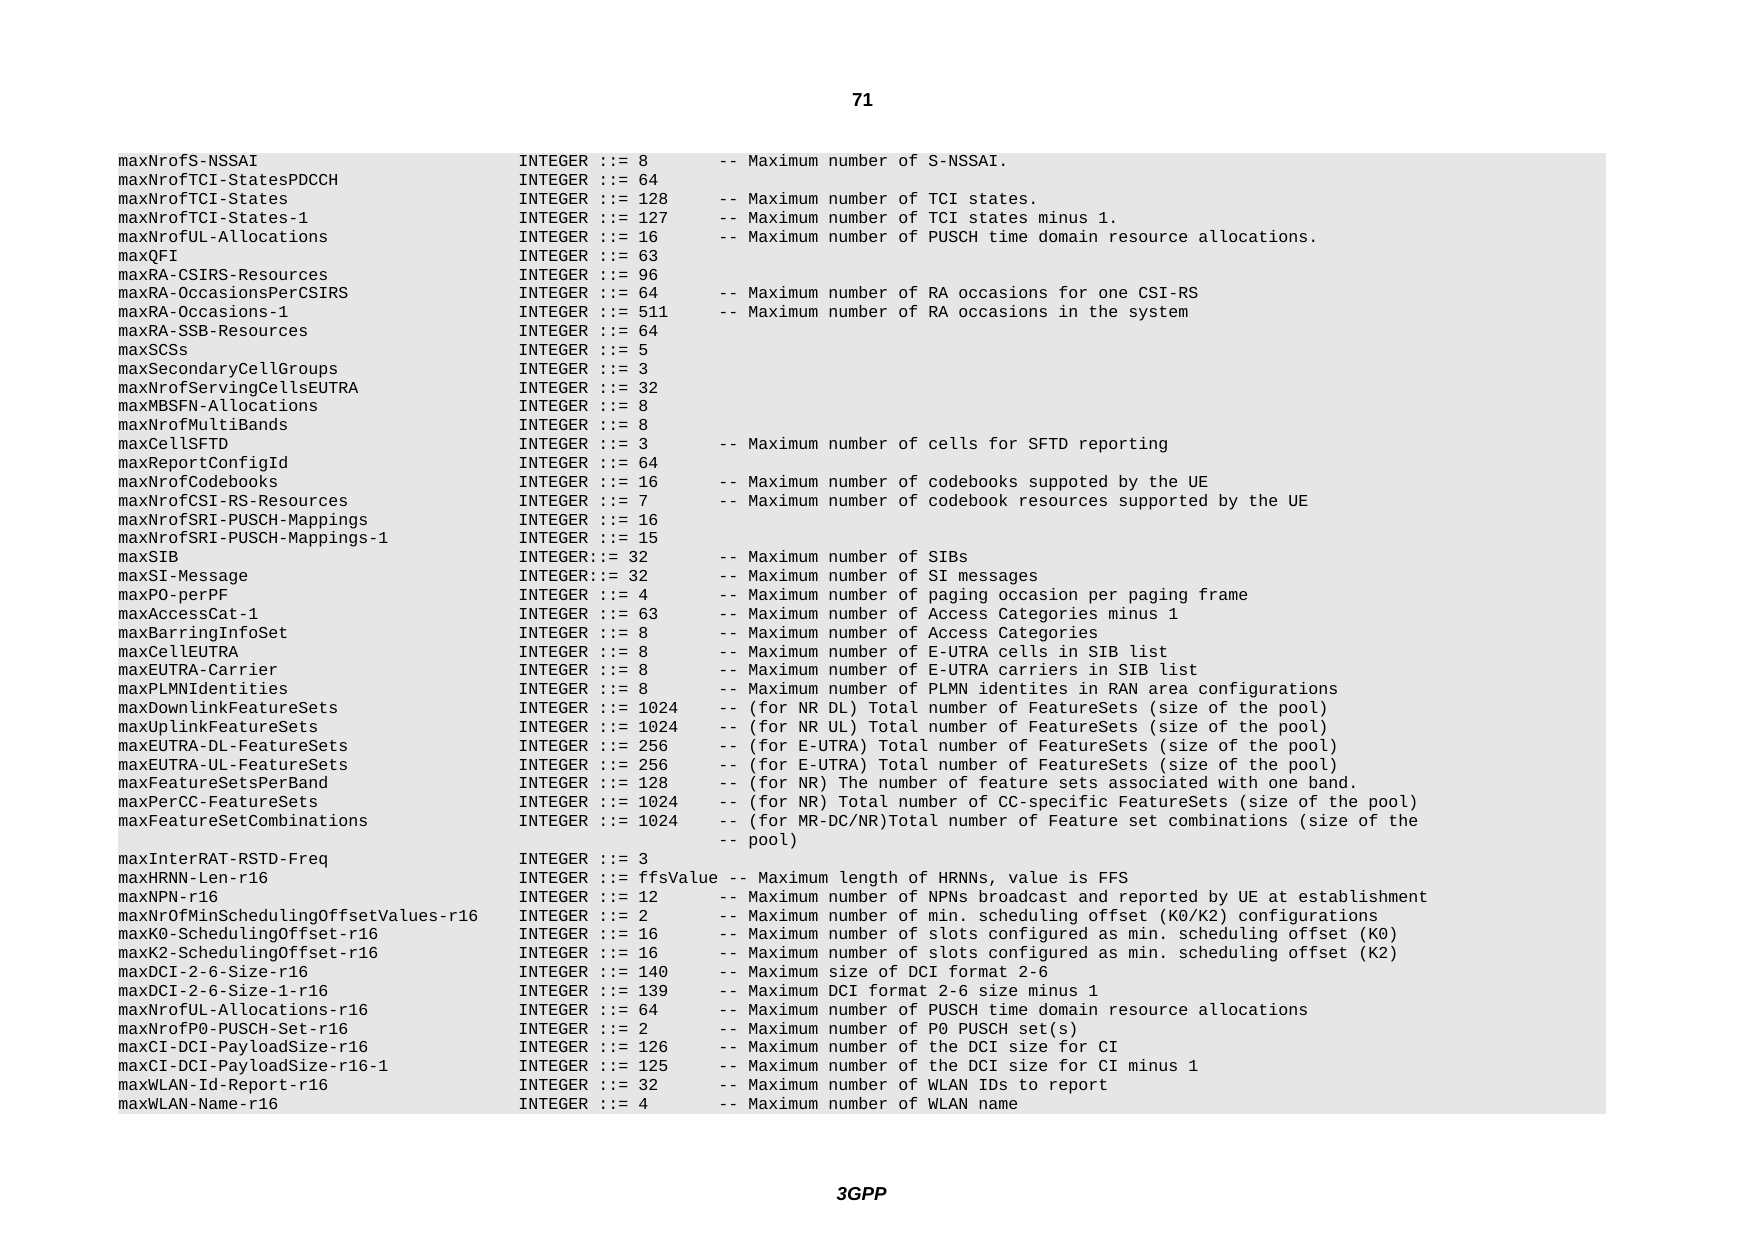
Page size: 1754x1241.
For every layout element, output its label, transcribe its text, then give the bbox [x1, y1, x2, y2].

text maxSI-Message INTEGER::= 32 -- Maximum number of SI messages [118, 568, 1606, 587]
text maxPerCC-FeatureSets INTEGER ::= 1024 -- (for NR) Total number of CC-specific FeatureSets (size of the pool) [118, 794, 1606, 813]
text maxNrofUL-Allocations-r16 INTEGER ::= 64 -- Maximum number of PUSCH time domain resource allocations [118, 1001, 1606, 1020]
text maxFeatureSetsPerBand INTEGER ::= 128 -- (for NR) The number of feature sets associated with one band. [118, 775, 1606, 794]
text maxRA-Occasions-1 INTEGER ::= 511 -- Maximum number of RA occasions in the system [118, 304, 1606, 323]
text maxRA-SSB-Resources INTEGER ::= 64 [118, 323, 1606, 341]
text maxNrofSRI-PUSCH-Mappings INTEGER ::= 16 [118, 511, 1606, 530]
text maxFeatureSetCombinations INTEGER ::= 1024 -- (for MR-DC/NR)Total number of Feature set combinations (size of the [118, 813, 1606, 832]
text -- pool) [118, 832, 1606, 851]
text maxNrofTCI-States INTEGER ::= 128 -- Maximum number of TCI states. [118, 191, 1606, 209]
text maxBarringInfoSet INTEGER ::= 8 -- Maximum number of Access Categories [118, 624, 1606, 643]
text maxPO-perPF INTEGER ::= 4 -- Maximum number of paging occasion per paging frame [118, 587, 1606, 605]
text maxDCI-2-6-Size-1-r16 INTEGER ::= 139 -- Maximum DCI format 2-6 size minus 1 [118, 982, 1606, 1001]
text maxMBSFN-Allocations INTEGER ::= 8 [118, 398, 1606, 417]
text maxNrofTCI-StatesPDCCH INTEGER ::= 64 [118, 172, 1606, 191]
text maxNPN-r16 INTEGER ::= 12 -- Maximum number of NPNs broadcast and reported by UE at establishment [118, 888, 1606, 907]
text maxCellSFTD INTEGER ::= 3 -- Maximum number of cells for SFTD reporting [118, 436, 1606, 454]
text maxInterRAT-RSTD-Freq INTEGER ::= 3 [118, 851, 1606, 869]
text maxK0-SchedulingOffset-r16 INTEGER ::= 16 -- Maximum number of slots configured as min. scheduling offset (K0) [118, 926, 1606, 945]
text maxEUTRA-Carrier INTEGER ::= 8 -- Maximum number of E-UTRA carriers in SIB list [118, 662, 1606, 681]
text maxSCSs INTEGER ::= 5 [118, 341, 1606, 360]
text maxNrofUL-Allocations INTEGER ::= 16 -- Maximum number of PUSCH time domain resource allocations. [118, 228, 1606, 247]
text maxNrofTCI-States-1 INTEGER ::= 127 -- Maximum number of TCI states minus 1. [118, 209, 1606, 228]
text maxReportConfigId INTEGER ::= 64 [118, 454, 1606, 473]
text maxQFI INTEGER ::= 63 [118, 247, 1606, 266]
text maxCI-DCI-PayloadSize-r16 INTEGER ::= 126 -- Maximum number of the DCI size for CI [118, 1039, 1606, 1058]
text maxRA-CSIRS-Resources INTEGER ::= 96 [118, 266, 1606, 285]
text maxNrOfMinSchedulingOffsetValues-r16 INTEGER ::= 2 -- Maximum number of min. scheduling offset (K0/K2) configurations [118, 907, 1606, 926]
text maxHRNN-Len-r16 INTEGER ::= ffsValue -- Maximum length of HRNNs, value is FFS [118, 869, 1606, 888]
text maxEUTRA-DL-FeatureSets INTEGER ::= 256 -- (for E-UTRA) Total number of FeatureSets (size of the pool) [118, 737, 1606, 756]
text maxSecondaryCellGroups INTEGER ::= 3 [118, 360, 1606, 379]
text maxNrofMultiBands INTEGER ::= 8 [118, 417, 1606, 436]
text maxEUTRA-UL-FeatureSets INTEGER ::= 256 -- (for E-UTRA) Total number of FeatureSets (size of the pool) [118, 756, 1606, 775]
text maxRA-OccasionsPerCSIRS INTEGER ::= 64 -- Maximum number of RA occasions for one CSI-RS [118, 285, 1606, 304]
text maxWLAN-Name-r16 INTEGER ::= 4 -- Maximum number of WLAN name [118, 1096, 1606, 1114]
text maxK2-SchedulingOffset-r16 INTEGER ::= 16 -- Maximum number of slots configured as min. scheduling offset (K2) [118, 945, 1606, 964]
text maxCI-DCI-PayloadSize-r16-1 INTEGER ::= 125 -- Maximum number of the DCI size for CI minus 1 [118, 1058, 1606, 1077]
text maxNrofSRI-PUSCH-Mappings-1 INTEGER ::= 15 [118, 530, 1606, 549]
text maxNrofCSI-RS-Resources INTEGER ::= 7 -- Maximum number of codebook resources supported by the UE [118, 492, 1606, 511]
text maxWLAN-Id-Report-r16 INTEGER ::= 32 -- Maximum number of WLAN IDs to report [118, 1077, 1606, 1096]
text maxAccessCat-1 INTEGER ::= 63 -- Maximum number of Access Categories minus 1 [118, 605, 1606, 624]
text maxNrofS-NSSAI INTEGER ::= 8 -- Maximum number of S-NSSAI. [118, 153, 1606, 172]
text maxSIB INTEGER::= 32 -- Maximum number of SIBs [118, 549, 1606, 568]
text maxDownlinkFeatureSets INTEGER ::= 1024 -- (for NR DL) Total number of FeatureSets (size of the pool) [118, 700, 1606, 718]
text maxCellEUTRA INTEGER ::= 8 -- Maximum number of E-UTRA cells in SIB list [118, 643, 1606, 662]
text maxNrofP0-PUSCH-Set-r16 INTEGER ::= 2 -- Maximum number of P0 PUSCH set(s) [118, 1020, 1606, 1039]
text maxNrofCodebooks INTEGER ::= 16 -- Maximum number of codebooks suppoted by the UE [118, 473, 1606, 492]
text maxUplinkFeatureSets INTEGER ::= 1024 -- (for NR UL) Total number of FeatureSets (size of the pool) [118, 718, 1606, 737]
text maxNrofServingCellsEUTRA INTEGER ::= 32 [118, 379, 1606, 398]
text maxPLMNIdentities INTEGER ::= 8 -- Maximum number of PLMN identites in RAN area configurations [118, 681, 1606, 700]
text maxDCI-2-6-Size-r16 INTEGER ::= 140 -- Maximum size of DCI format 2-6 [118, 964, 1606, 982]
